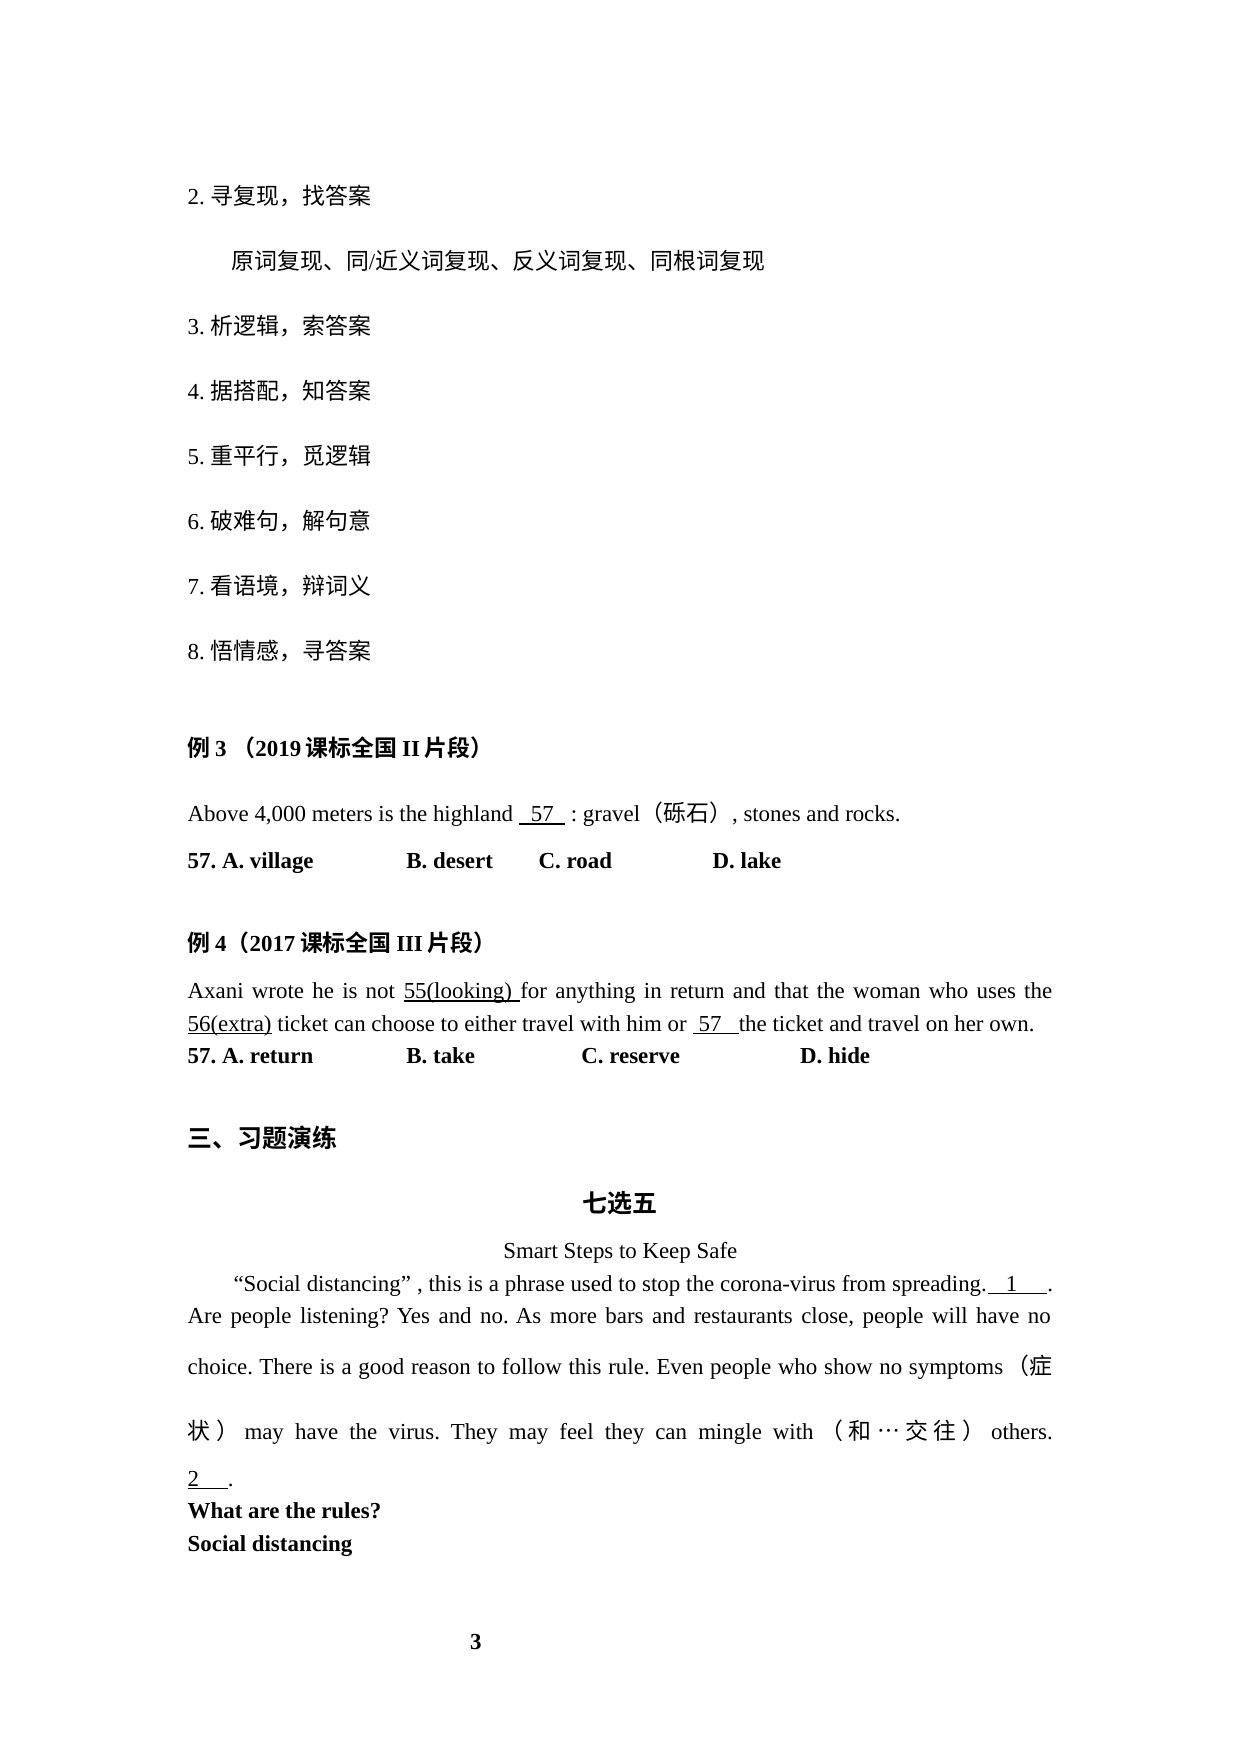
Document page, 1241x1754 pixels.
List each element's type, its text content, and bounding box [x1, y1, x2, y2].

list 原词复现、同/近义词复现、反义词复现、同根词复现 [187, 227, 1053, 292]
list 破难句，解句意 [187, 487, 1053, 552]
text Social distancing [187, 1527, 1053, 1559]
list Above 4,000 meters is the highland 57 : gravel（砾石）, stones and rocks. [187, 779, 1053, 844]
list 析逻辑，索答案 [187, 292, 1053, 357]
list 习题演练 [187, 1104, 1053, 1169]
list 例4（2017课标全国III片段） [187, 909, 1053, 974]
list 悟情感，寻答案 [187, 617, 1053, 682]
text 七选五 [187, 1169, 1053, 1234]
list 看语境，辩词义 [187, 552, 1053, 617]
text “Social distancing” , this is a phrase used to stop the corona-virus from spreading. 1 . Are people listening? Yes and no. As more bars and restaurants close, people will have no choice. There is a good reason to follow this rule. Even people who show no symptoms（症状）may have the virus. They may feel they can mingle with（和…交往）others. 2 . [187, 1267, 1053, 1494]
list A. return B. take C. reserve D. hide [187, 1039, 1053, 1072]
text Smart Steps to Keep Safe [187, 1234, 1053, 1267]
text What are the rules? [187, 1494, 1053, 1527]
list 寻复现，找答案 [187, 162, 1053, 227]
list 据搭配，知答案 [187, 357, 1053, 422]
list 例3 （2019课标全国II片段） [187, 714, 1053, 779]
list A. village B. desert C. road D. lake [187, 844, 1053, 877]
list 重平行，觅逻辑 [187, 422, 1053, 487]
list Axani wrote he is not 55(looking) for anything in return and that the woman who uses the 56(extra) ticket can choose to either travel with him or 57 the ticket and travel on her own. [187, 974, 1053, 1039]
